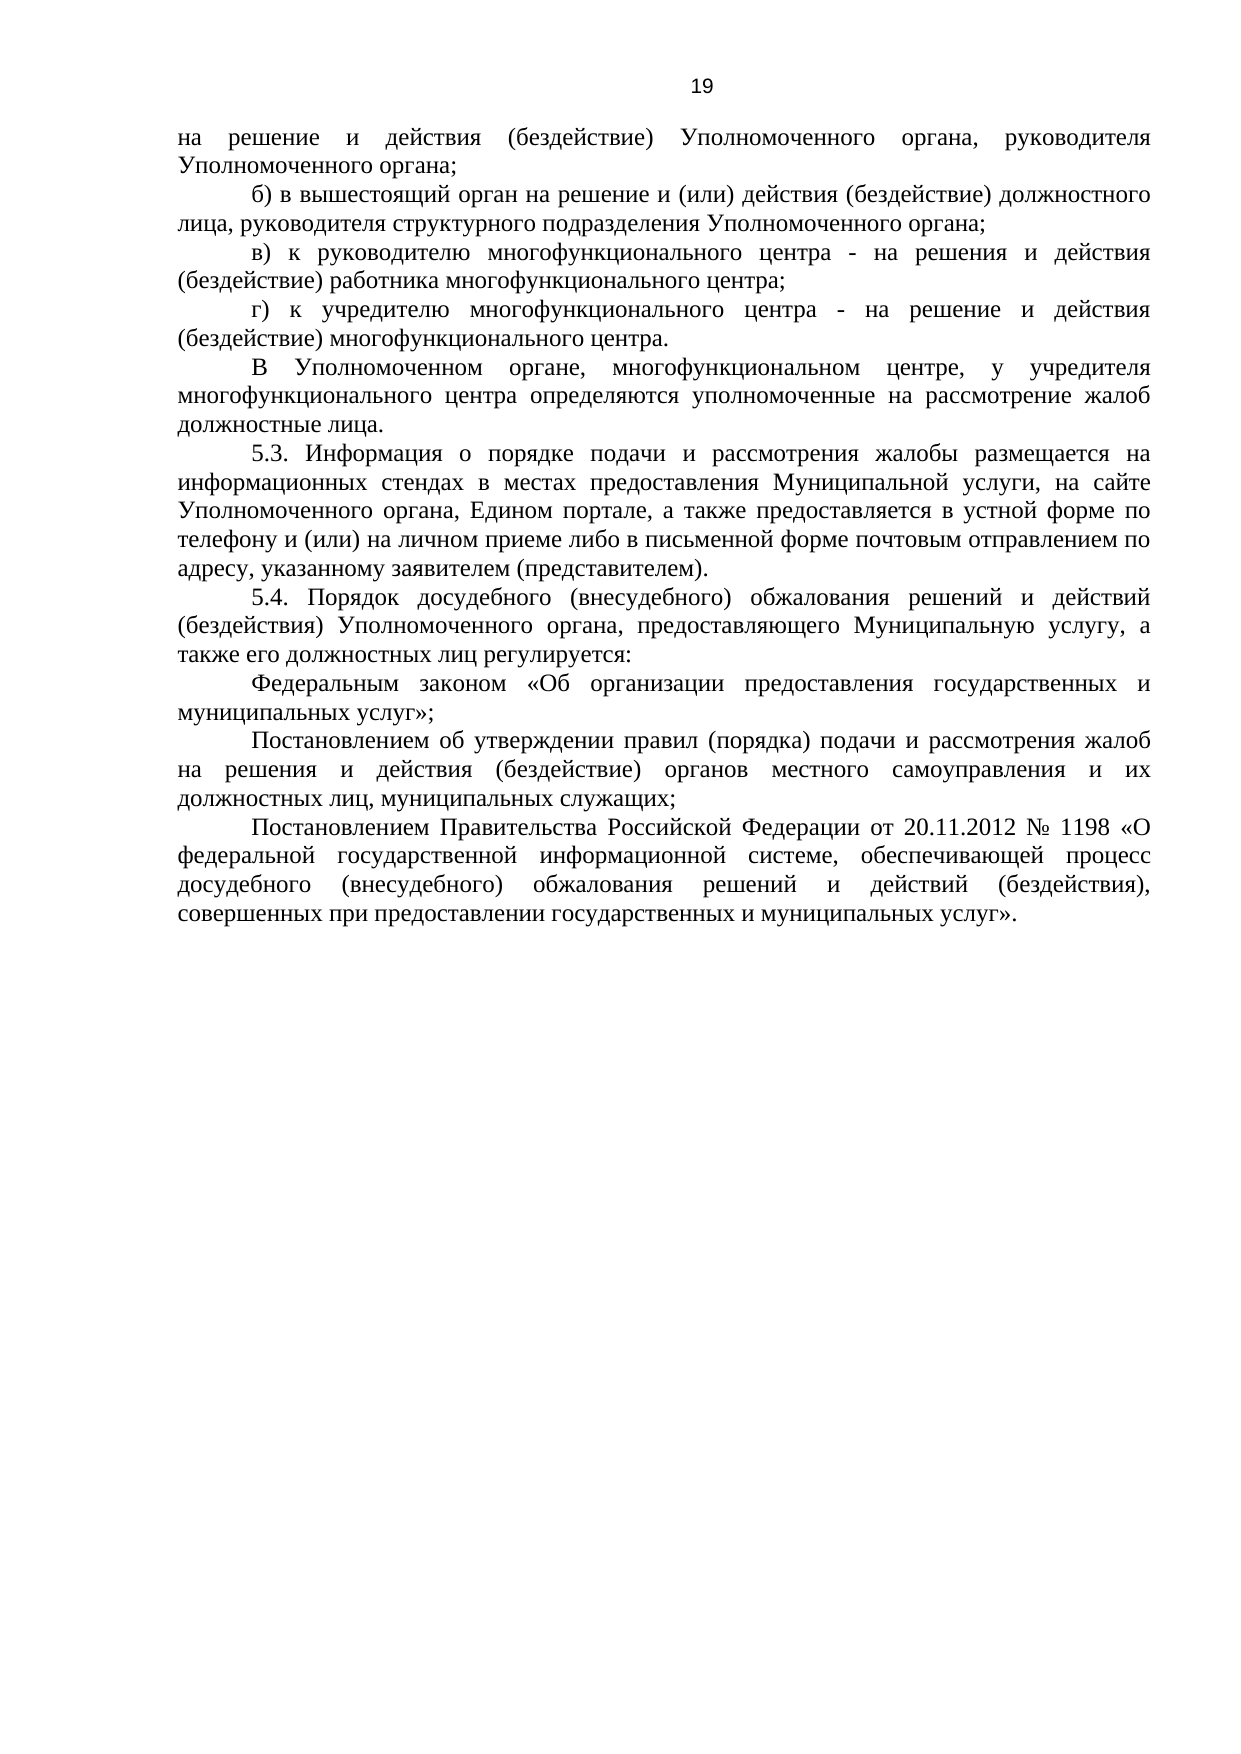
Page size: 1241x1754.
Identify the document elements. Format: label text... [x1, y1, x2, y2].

text 5.3. Информация о порядке подачи и рассмотрения жалобы размещается на информационных стендах в местах предоставления Муниципальной услуги, на сайте Уполномоченного органа, Едином портале, а также предоставляется в устной форме по телефону и (или) на личном приеме либо в письменной форме почтовым отправлением по адресу, указанному заявителем (представителем). [177, 438, 1152, 582]
text Постановлением Правительства Российской Федерации от 20.11.2012 № 1198 «О федеральной государственной информационной системе, обеспечивающей процесс досудебного (внесудебного) обжалования решений и действий (бездействия), совершенных при предоставлении государственных и муниципальных услуг». [177, 812, 1152, 927]
text 5.4. Порядок досудебного (внесудебного) обжалования решений и действий (бездействия) Уполномоченного органа, предоставляющего Муниципальную услугу, а также его должностных лиц регулируется: [177, 582, 1152, 668]
text Постановлением об утверждении правил (порядка) подачи и рассмотрения жалоб на решения и действия (бездействие) органов местного самоуправления и их должностных лиц, муниципальных служащих; [177, 726, 1152, 812]
text В Уполномоченном органе, многофункциональном центре, у учредителя многофункционального центра определяются уполномоченные на рассмотрение жалоб должностные лица. [177, 352, 1152, 438]
text в) к руководителю многофункционального центра - на решения и действия (бездействие) работника многофункционального центра; [177, 237, 1152, 294]
text г) к учредителю многофункционального центра - на решение и действия (бездействие) многофункционального центра. [177, 294, 1152, 352]
text б) в вышестоящий орган на решение и (или) действия (бездействие) должностного лица, руководителя структурного подразделения Уполномоченного органа; [177, 179, 1152, 237]
text Федеральным законом «Об организации предоставления государственных и муниципальных услуг»; [177, 668, 1152, 726]
